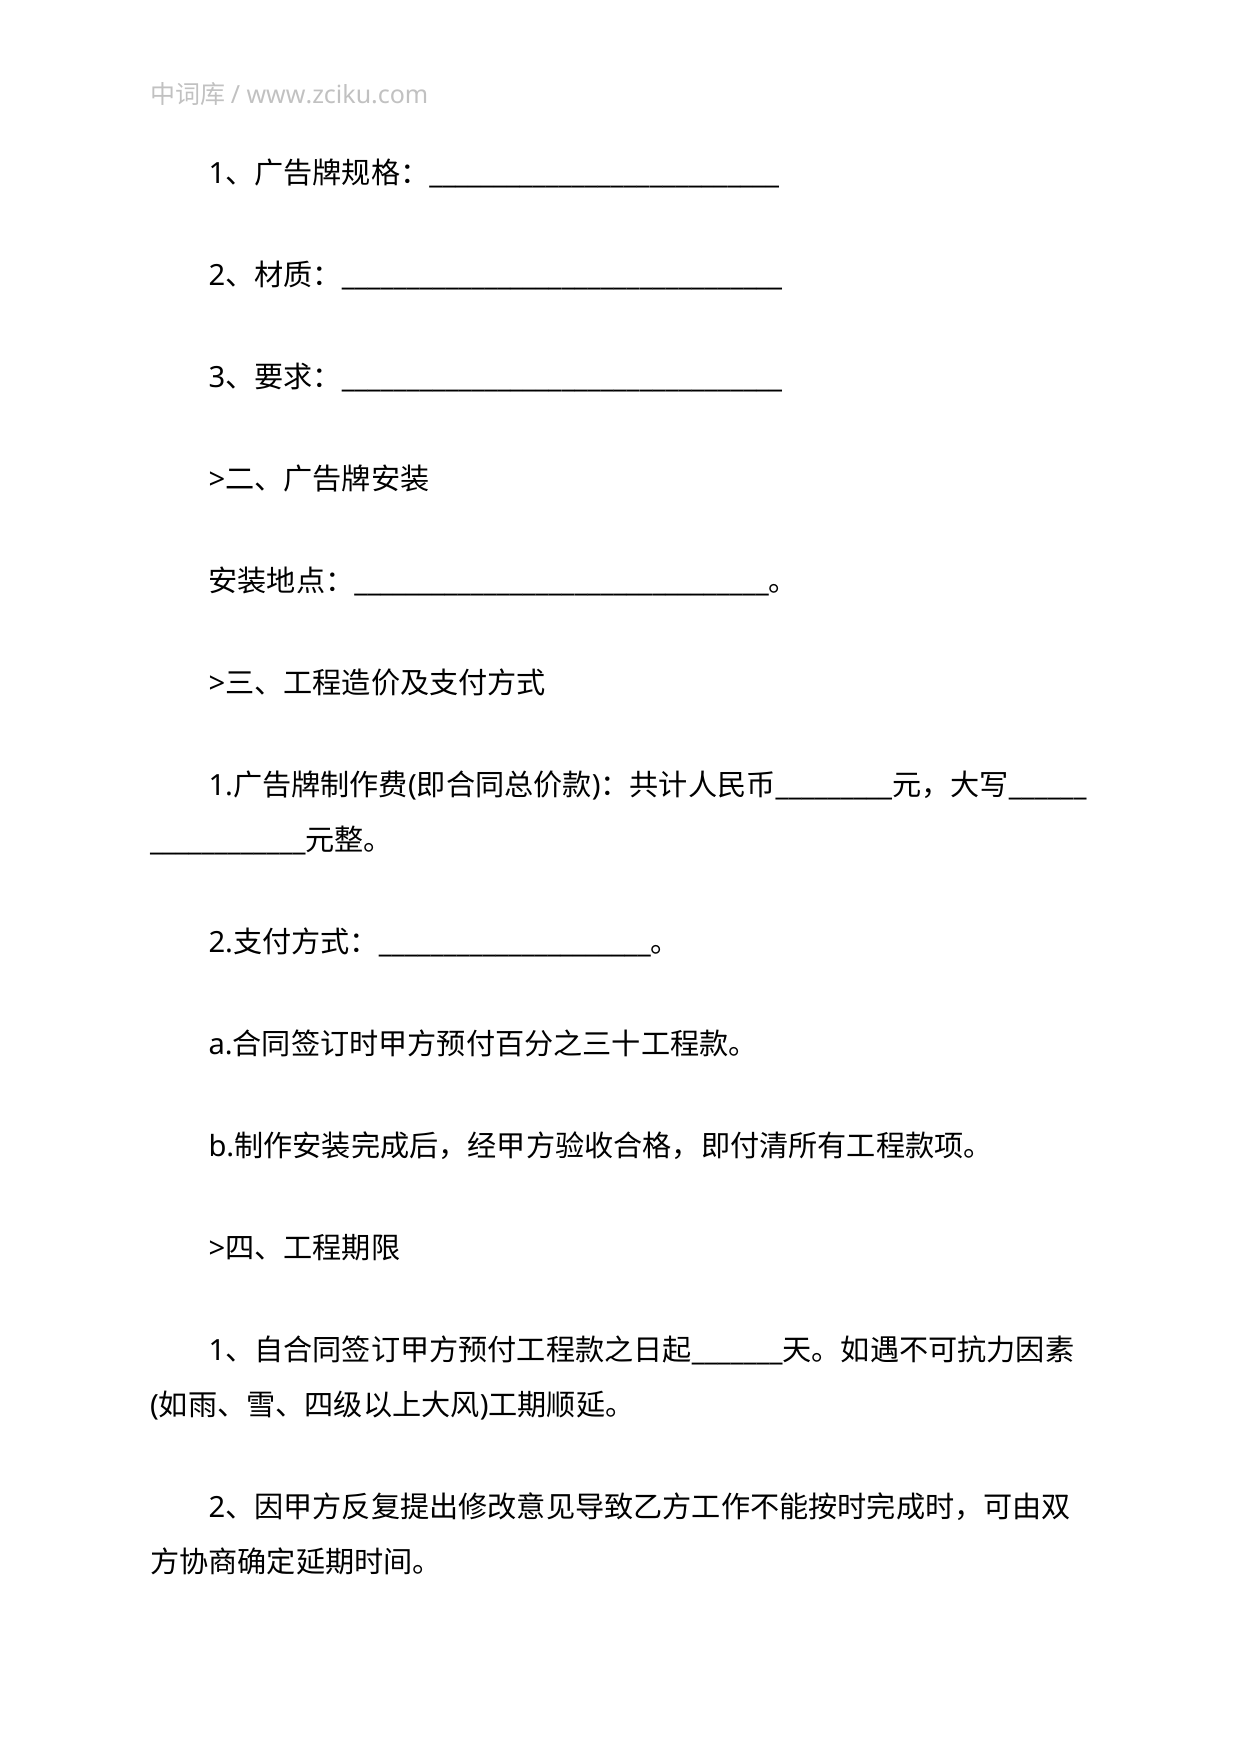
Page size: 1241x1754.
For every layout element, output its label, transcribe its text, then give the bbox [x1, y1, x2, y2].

text 2、因甲方反复提出修改意见导致乙方工作不能按时完成时，可由双方协商确定延期时间。 [150, 1484, 1090, 1581]
text 1.广告牌制作费(即合同总价款)：共计人民币_________元，大写__________________元整。 [150, 762, 1090, 859]
text 3、要求：__________________________________ [150, 354, 1090, 396]
text 2.支付方式：_____________________。 [150, 919, 1090, 961]
text 1、广告牌规格：___________________________ [150, 150, 1090, 192]
text >四、工程期限 [150, 1225, 1090, 1267]
text b.制作安装完成后，经甲方验收合格，即付清所有工程款项。 [150, 1123, 1090, 1165]
text >三、工程造价及支付方式 [150, 660, 1090, 702]
text 1、自合同签订甲方预付工程款之日起_______天。如遇不可抗力因素(如雨、雪、四级以上大风)工期顺延。 [150, 1327, 1090, 1424]
text >二、广告牌安装 [150, 456, 1090, 498]
text 2、材质：__________________________________ [150, 252, 1090, 294]
text a.合同签订时甲方预付百分之三十工程款。 [150, 1021, 1090, 1063]
text 安装地点：________________________________。 [150, 558, 1090, 600]
